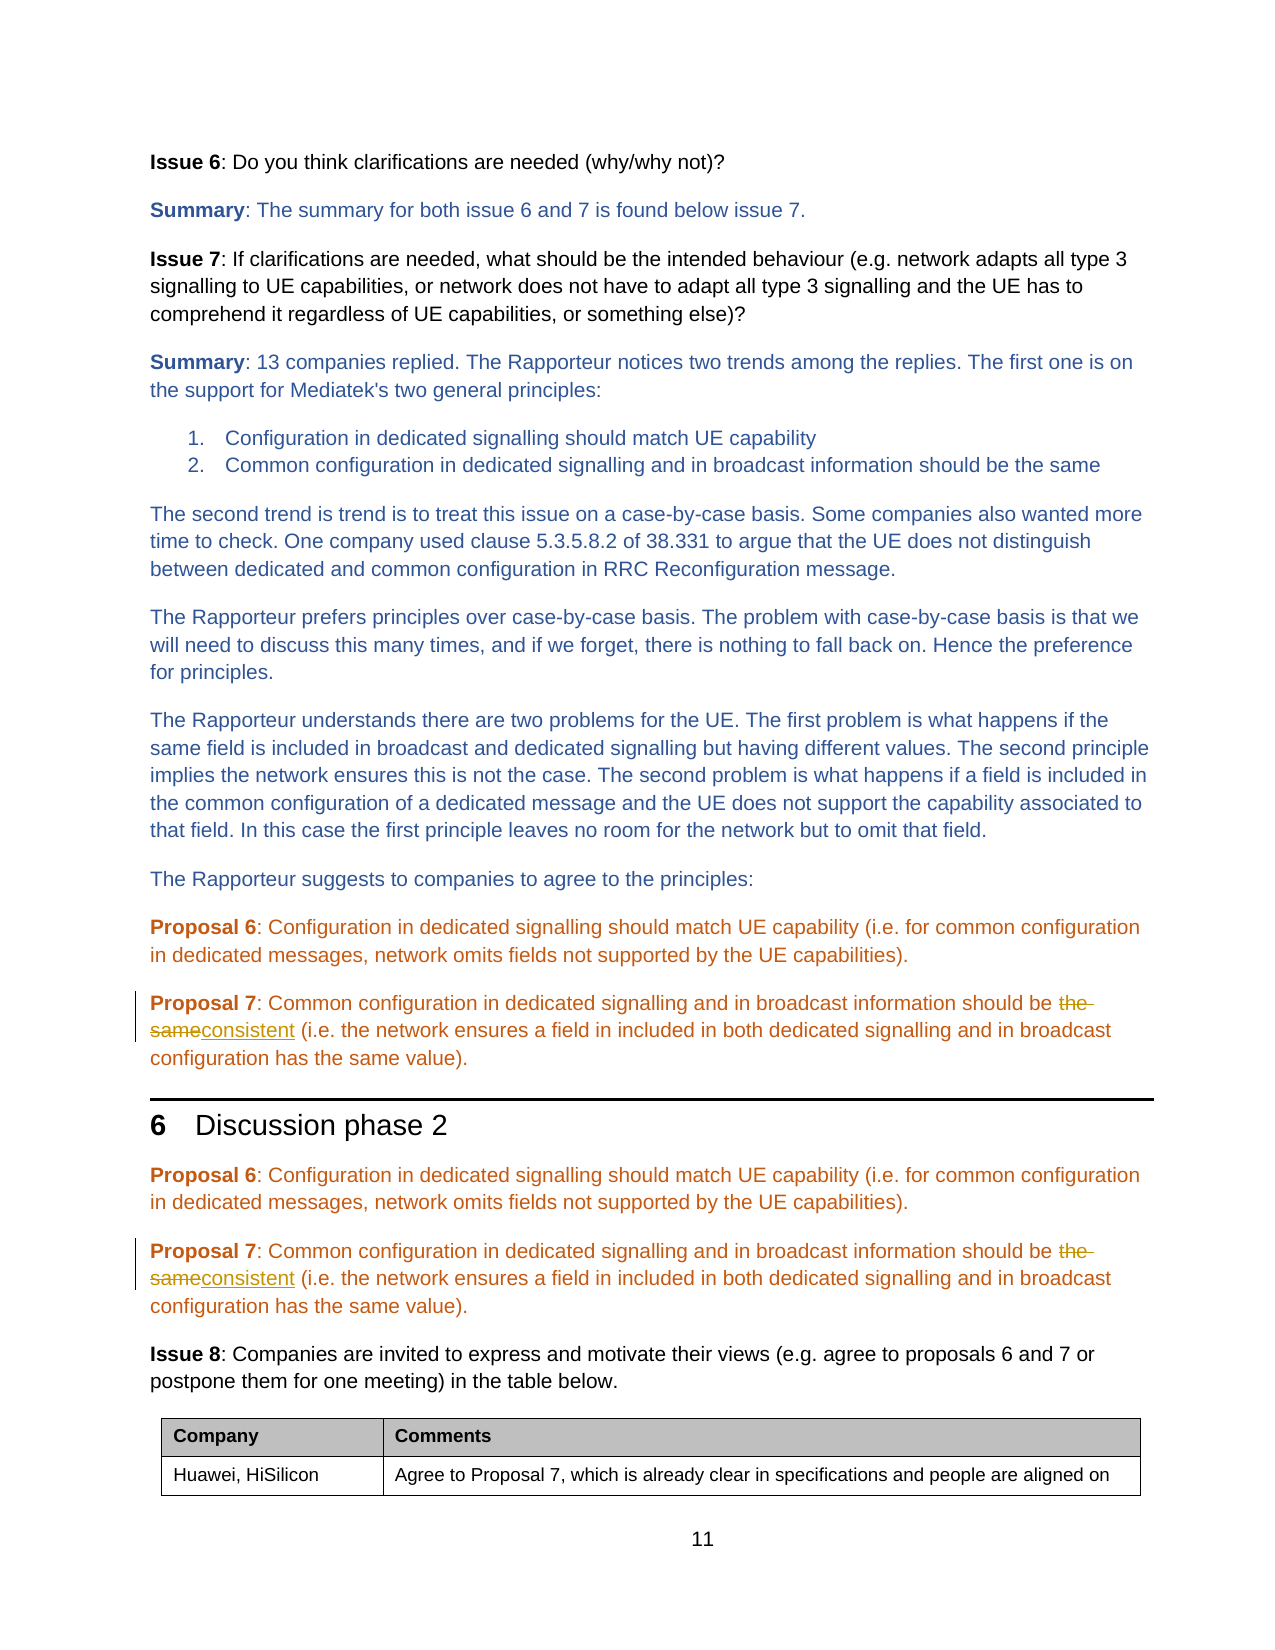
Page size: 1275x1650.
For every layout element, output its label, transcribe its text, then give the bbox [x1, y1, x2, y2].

text Issue 8: Companies are invited to express and motivate their views (e.g. agree to proposals 6 and 7 or postpone them for one meeting) in the table below. [150, 1342, 1169, 1393]
list Common configuration in dedicated signalling and in broadcast information should be the same [187, 453, 1154, 477]
text The Rapporteur suggests to companies to agree to the principles: [150, 867, 1154, 891]
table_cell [384, 1457, 1140, 1495]
text The Rapporteur prefers principles over case-by-case basis. The problem with case-by-case basis is that we will need to discuss this many times, and if we forget, there is nothing to fall back on. Hence the preference for principles. [150, 605, 1154, 684]
text The Rapporteur understands there are two problems for the UE. The first problem is what happens if the same field is included in broadcast and dedicated signalling but having different values. The second principle implies the network ensures this is not the case. The second problem is what happens if a field is included in the common configuration of a dedicated message and the UE does not support the capability associated to that field. In this case the first principle leaves no room for the network but to omit that field. [150, 708, 1154, 842]
table_header Company [162, 1419, 383, 1456]
list Configuration in dedicated signalling should match UE capability [187, 426, 1154, 450]
text The second trend is trend is to treat this issue on a case-by-case basis. Some companies also wanted more time to check. One company used clause 5.3.5.8.2 of 38.331 to argue that the UE does not distinguish between dedicated and common configuration in RRC Reconfiguration message. [150, 502, 1154, 581]
subtitle Discussion phase 2 [150, 1101, 1154, 1141]
text Proposal 7: Common configuration in dedicated signalling and in broadcast information should be (i.e. the network ensures a field in included in both dedicated signalling and in broadcast configuration has the same value). [150, 1238, 1154, 1317]
text Summary: 13 companies replied. The Rapporteur notices two trends among the replies. The first one is on the support for Mediatek's two general principles: [150, 350, 1154, 401]
text Proposal 7: Common configuration in dedicated signalling and in broadcast information should be (i.e. the network ensures a field in included in both dedicated signalling and in broadcast configuration has the same value). [150, 991, 1154, 1070]
text Summary: The summary for both issue 6 and 7 is found below issue 7. [150, 198, 1154, 222]
text Proposal 6: Configuration in dedicated signalling should match UE capability (i.e. for common configuration in dedicated messages, network omits fields not supported by the UE capabilities). [150, 915, 1154, 966]
table_header Comments [384, 1419, 1140, 1456]
text Issue 7: If clarifications are needed, what should be the intended behaviour (e.g. network adapts all type 3 signalling to UE capabilities, or network does not have to adapt all type 3 signalling and the UE has to comprehend it regardless of UE capabilities, or something else)? [150, 247, 1154, 326]
text Proposal 6: Configuration in dedicated signalling should match UE capability (i.e. for common configuration in dedicated messages, network omits fields not supported by the UE capabilities). [150, 1163, 1154, 1214]
table_cell Huawei, HiSilicon [162, 1457, 383, 1495]
text Issue 6: Do you think clarifications are needed (why/why not)? [150, 150, 1139, 174]
